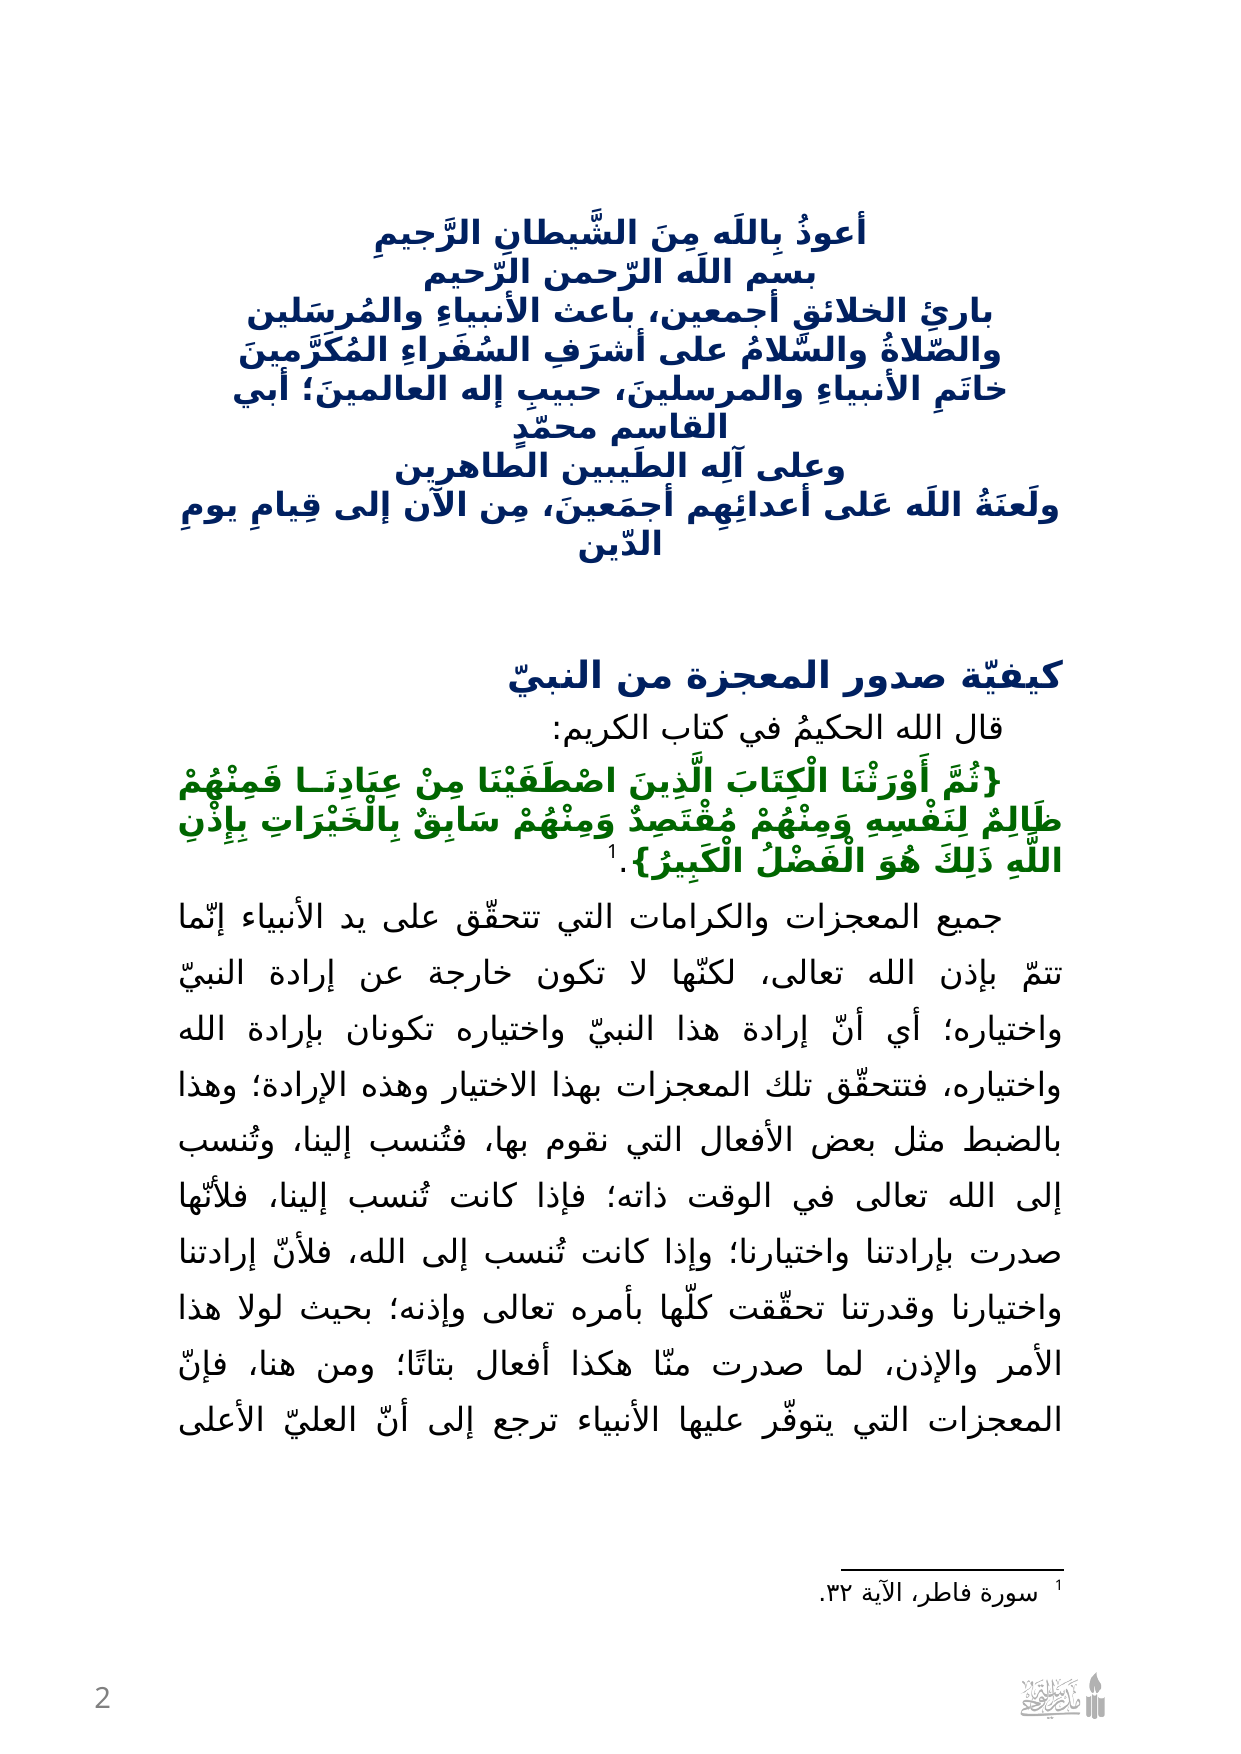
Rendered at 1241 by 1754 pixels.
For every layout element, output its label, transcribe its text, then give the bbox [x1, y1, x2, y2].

picture [1020, 1672, 1105, 1719]
title كيفيّة صدور المعجزة من النبيّ [177, 653, 1063, 697]
text ولَعنَةُ اللَه عَلى أعدائِهِم أجمَعينَ، مِن الآن إلى قِيامِ يومِ الدّين [177, 486, 1063, 563]
text قال الله الحكيمُ في كتاب الكريم: [177, 706, 1063, 762]
text خاتَمِ الأنبياءِ والمرسلينَ، حبيبِ إله العالمينَ؛ أبي ‌القاسم محمّدٍ [177, 369, 1063, 447]
text {ثُمَّ أَوْرَثْنَا الْكِتَابَ الَّذِينَ اصْطَفَيْنَا مِنْ عِبَادِنَا فَمِنْهُمْ ظَالِمٌ لِنَفْسِهِ وَمِنْهُمْ مُقْتَصِدٌ وَمِنْهُمْ سَابِقٌ بِالْخَيْرَاتِ بِإِذْنِ اللَّهِ ذَلِكَ هُوَ الْفَضْلُ الْكَبِيرُ}. [177, 762, 1063, 895]
text وعلى آلِه الطَيبين الطاهرين [177, 447, 1063, 486]
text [177, 895, 1063, 1453]
text بسم اللَه الرّحمن الرّحيم‌ [177, 252, 1063, 291]
text والصّلاةُ والسّلامُ على أشرَفِ السُفَراءِ المُكَرَّمينَ [177, 330, 1063, 369]
text بارئِ الخلائقِ أجمعين، باعث الأنبياءِ والمُرسَلين [177, 291, 1063, 330]
text أعوذُ بِاللَه مِنَ الشَّيطانِ الرَّجيمِ [177, 213, 1063, 252]
